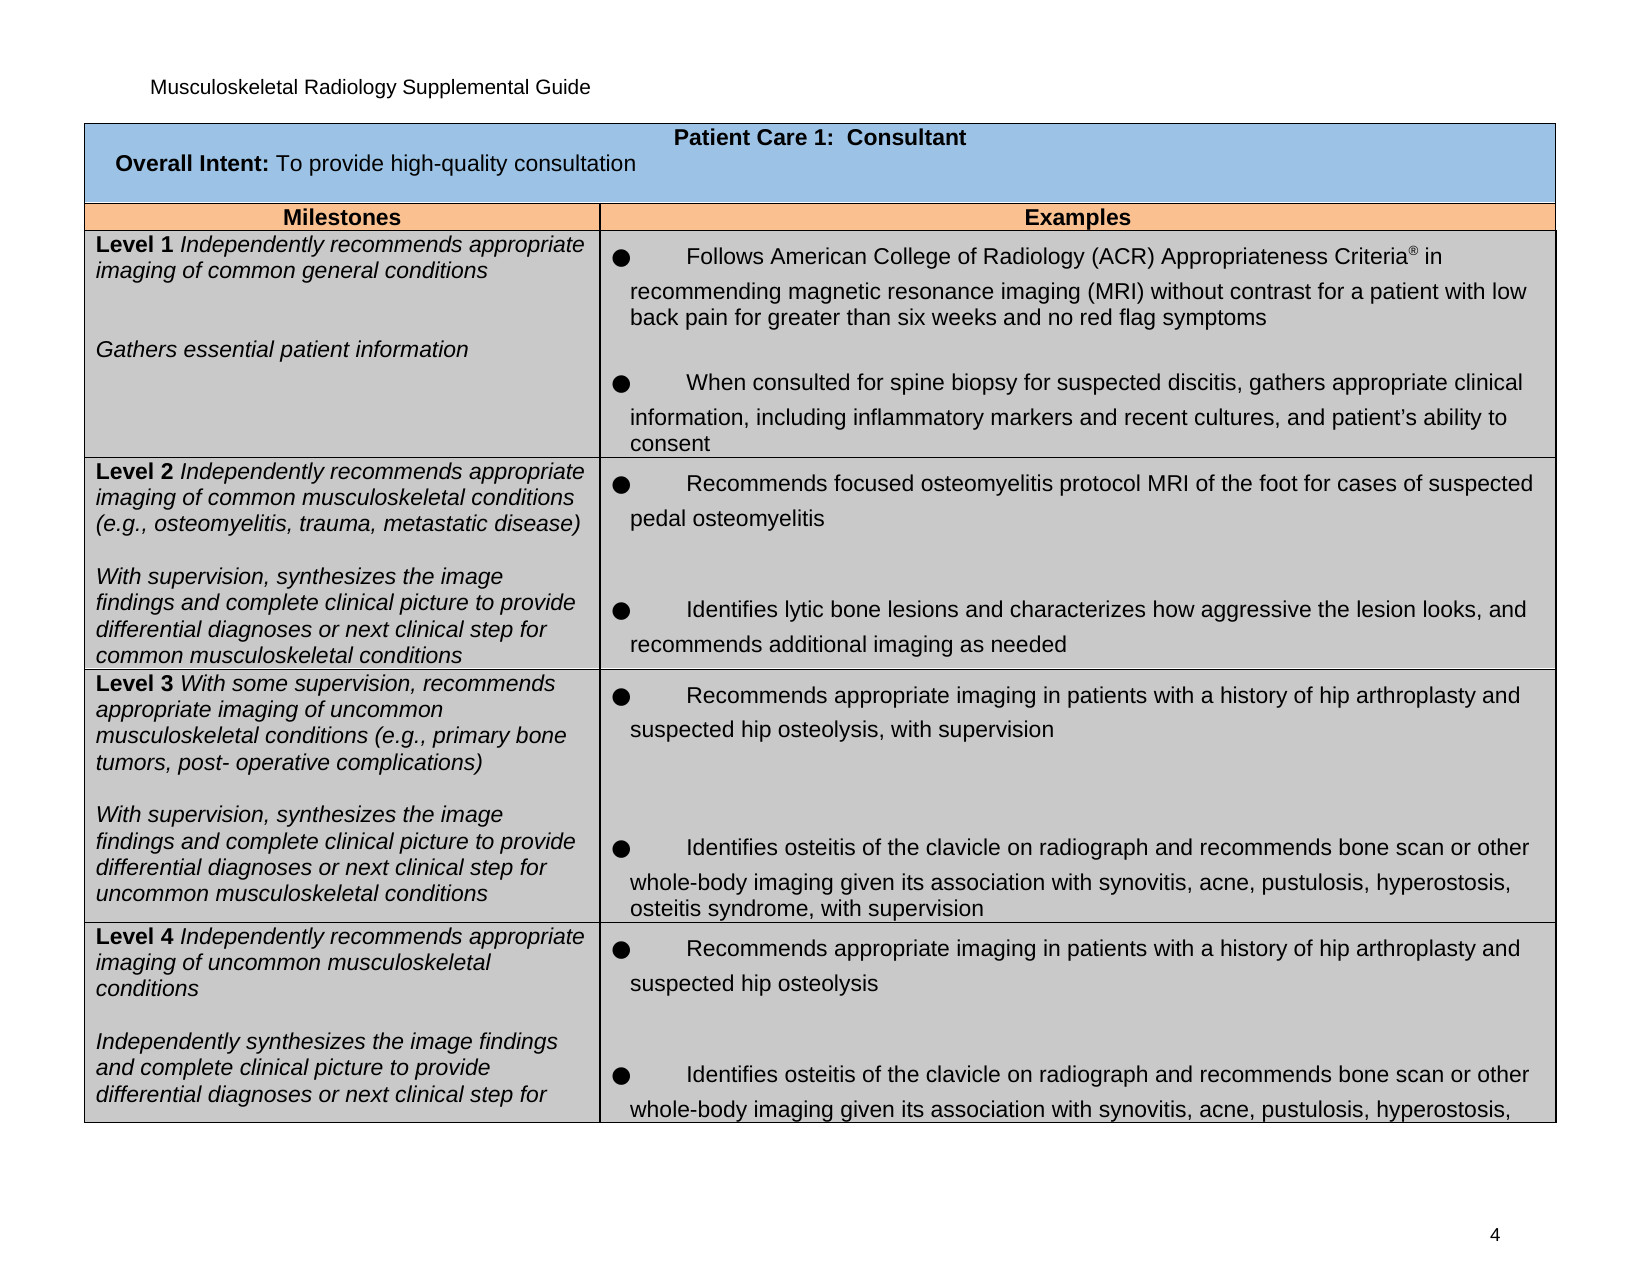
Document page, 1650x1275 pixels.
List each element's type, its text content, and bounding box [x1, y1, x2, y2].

table_cell Follows American College of Radiology (ACR) Appropriateness Criteria® in recommending magnetic resonance imaging (MRI) without contrast for a patient with low back pain for greater than six weeks and no red flag symptoms When consulted for spine biopsy for suspected discitis, gathers appropriate clinical information, including inflammatory markers and recent cultures, and patient’s ability to consent [601, 231, 1555, 457]
table_cell Examples [601, 204, 1555, 230]
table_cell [601, 923, 1555, 1122]
table_cell Level 3 With some supervision, recommends appropriate imaging of uncommon musculoskeletal conditions (e.g., primary bone tumors, post- operative complications) With supervision, synthesizes the image findings and complete clinical picture to provide differential diagnoses or next clinical step for uncommon musculoskeletal conditions [85, 670, 599, 922]
table_cell Recommends appropriate imaging in patients with a history of hip arthroplasty and suspected hip osteolysis, with supervision Identifies osteitis of the clavicle on radiograph and recommends bone scan or other whole-body imaging given its association with synovitis, acne, pustulosis, hyperostosis, osteitis syndrome, with supervision [601, 670, 1555, 922]
table_cell Milestones [85, 204, 599, 230]
table_cell Recommends focused osteomyelitis protocol MRI of the foot for cases of suspected pedal osteomyelitis Identifies lytic bone lesions and characterizes how aggressive the lesion looks, and recommends additional imaging as needed [601, 458, 1555, 668]
table_cell Level 2 Independently recommends appropriate imaging of common musculoskeletal conditions (e.g., osteomyelitis, trauma, metastatic disease) With supervision, synthesizes the image findings and complete clinical picture to provide differential diagnoses or next clinical step for common musculoskeletal conditions [85, 458, 599, 668]
table_header Patient Care 1: Consultant Overall Intent: To provide high-quality consultation [85, 124, 1555, 202]
table_cell Level 1 Independently recommends appropriate imaging of common general conditions Gathers essential patient information [85, 231, 599, 457]
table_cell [85, 923, 599, 1122]
